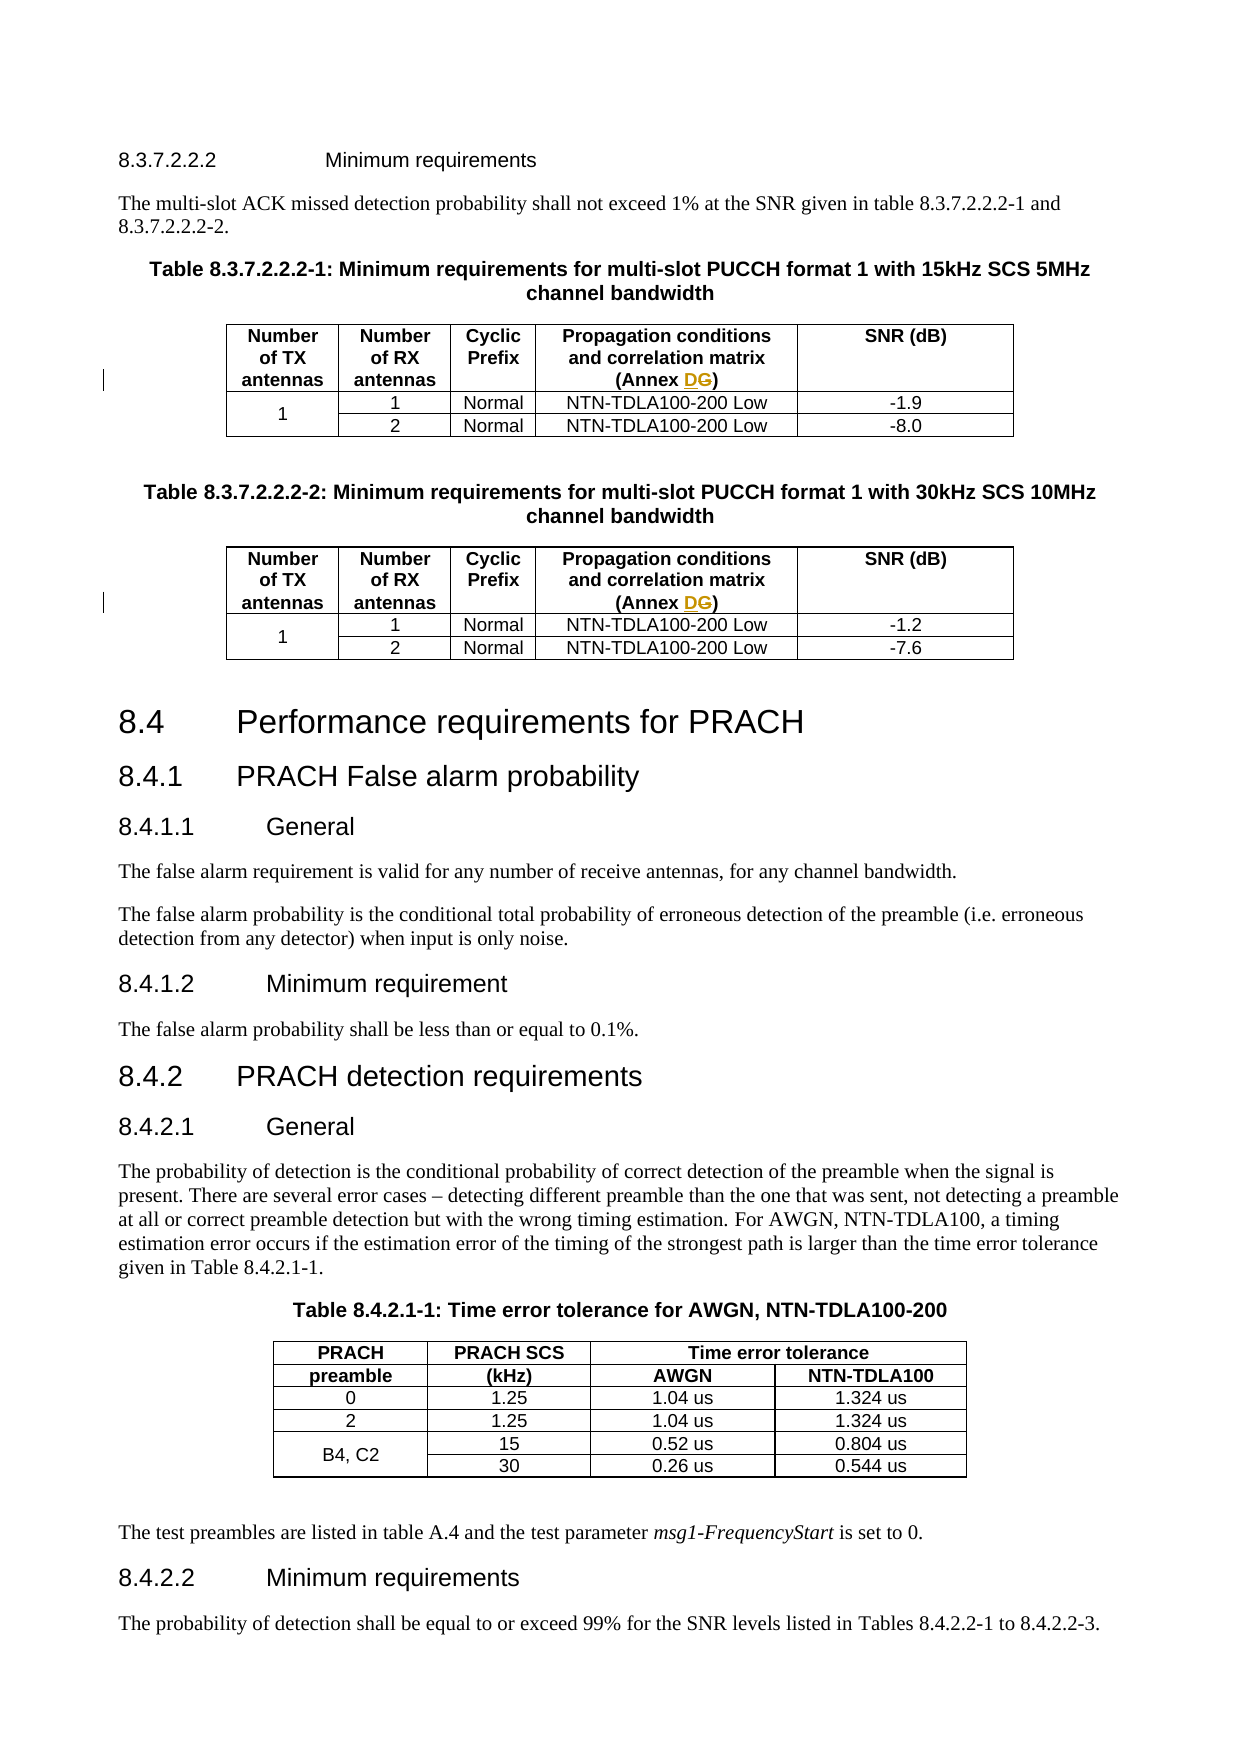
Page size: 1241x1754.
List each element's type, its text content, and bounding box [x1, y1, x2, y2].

table_cell NTN-TDLA100 [776, 1365, 966, 1386]
table_cell B4, C2 [274, 1432, 427, 1476]
table_cell 2 [274, 1410, 427, 1431]
table_cell NTN-TDLA100-200 Low [536, 614, 797, 636]
table_header Number of TX [227, 325, 338, 368]
table_header SNR (dB) [798, 325, 1013, 391]
table_cell 1.324 us [776, 1410, 966, 1431]
subtitle 8.4.2.2 Minimum requirements [118, 1563, 1122, 1592]
table_cell 2 [339, 414, 450, 436]
subtitle 8.4.1.1 General [118, 812, 1122, 841]
text Table 8.3.7.2.2.2-1: Minimum requirements for multi-slot PUCCH format 1 with 15kHz SCS 5MHz channel bandwidth [118, 257, 1122, 305]
table_cell 1 [339, 392, 450, 413]
table_cell -1.9 [798, 392, 1013, 413]
table_cell Normal [451, 614, 535, 636]
subtitle 8.4.1 PRACH False alarm probability [118, 759, 1122, 793]
table_header Number of RX [339, 325, 450, 368]
subtitle 8.4.2.1 General [118, 1112, 1122, 1140]
text The probability of detection is the conditional probability of correct detection of the preamble when the signal is present. There are several error cases – detecting different preamble than the one that was sent, not detecting a preamble at all or correct preamble detection but with the wrong timing estimation. For AWGN, NTN-TDLA100, a timing estimation error occurs if the estimation error of the timing of the strongest path is larger than the time error tolerance given in Table 8.4.2.1-1. [118, 1159, 1122, 1279]
table_cell antennas [339, 368, 450, 391]
table_cell 0.544 us [776, 1455, 966, 1476]
table_header Time error tolerance [591, 1342, 966, 1363]
table_cell 1.324 us [776, 1387, 966, 1409]
table_cell 0.52 us [591, 1432, 774, 1454]
table_header Cyclic Prefix [451, 325, 535, 368]
subtitle 8.4 Performance requirements for PRACH [118, 702, 1122, 741]
table_cell 2 [339, 637, 450, 658]
table_cell preamble [274, 1365, 427, 1386]
table_cell (Annex ) [536, 368, 797, 391]
table_cell NTN-TDLA100-200 Low [536, 392, 797, 413]
table_cell -8.0 [798, 414, 1013, 436]
text The multi-slot ACK missed detection probability shall not exceed 1% at the SNR given in table 8.3.7.2.2.2-1 and 8.3.7.2.2.2-2. [118, 190, 1122, 238]
table_cell 1.25 [428, 1410, 590, 1431]
table_cell 0.26 us [591, 1455, 774, 1476]
table_cell antennas [227, 368, 338, 391]
text The false alarm requirement is valid for any number of receive antennas, for any channel bandwidth. [118, 859, 1122, 883]
table_cell 15 [428, 1432, 590, 1454]
table_cell Normal [451, 414, 535, 436]
text Table 8.4.2.1-1: Time error tolerance for AWGN, NTN-TDLA100-200 [118, 1298, 1122, 1322]
table_header Cyclic Prefix [451, 548, 535, 591]
table_cell 1.25 [428, 1387, 590, 1409]
table_cell -7.6 [798, 637, 1013, 658]
table_cell 1.04 us [591, 1387, 774, 1409]
text The test preambles are listed in table A.4 and the test parameter msg1-FrequencyStart is set to 0. [118, 1520, 1122, 1544]
table_cell NTN-TDLA100-200 Low [536, 637, 797, 658]
table_header PRACH [274, 1342, 427, 1363]
table_cell antennas [339, 591, 450, 613]
table_cell [451, 368, 535, 391]
table_header PRACH SCS [428, 1342, 590, 1363]
table_cell Normal [451, 392, 535, 413]
subtitle 8.4.2 PRACH detection requirements [118, 1059, 1122, 1093]
table_cell [451, 591, 535, 613]
subtitle 8.4.1.2 Minimum requirement [118, 969, 1122, 998]
table_cell AWGN [591, 1365, 774, 1386]
text The false alarm probability shall be less than or equal to 0.1%. [118, 1016, 1122, 1041]
table_header Propagation conditions and correlation matrix [536, 325, 797, 368]
text The false alarm probability is the conditional total probability of erroneous detection of the preamble (i.e. erroneous detection from any detector) when input is only noise. [118, 902, 1122, 950]
table_cell Normal [451, 637, 535, 658]
table_cell (kHz) [428, 1365, 590, 1386]
table_cell 1 [227, 392, 338, 436]
table_cell 0.804 us [776, 1432, 966, 1454]
table_cell (Annex ) [536, 591, 797, 613]
subtitle 8.3.7.2.2.2 Minimum requirements [118, 148, 1122, 172]
table_header Number of RX [339, 548, 450, 591]
table_header SNR (dB) [798, 548, 1013, 613]
table_cell antennas [227, 591, 338, 613]
table_cell 1 [339, 614, 450, 636]
table_cell 0 [274, 1387, 427, 1409]
table_cell 30 [428, 1455, 590, 1476]
table_cell -1.2 [798, 614, 1013, 636]
table_cell NTN-TDLA100-200 Low [536, 414, 797, 436]
table_cell 1.04 us [591, 1410, 774, 1431]
table_header Propagation conditions and correlation matrix [536, 548, 797, 591]
text Table 8.3.7.2.2.2-2: Minimum requirements for multi-slot PUCCH format 1 with 30kHz SCS 10MHz channel bandwidth [118, 480, 1122, 528]
table_header Number of TX [227, 548, 338, 591]
table_cell 1 [227, 614, 338, 658]
text The probability of detection shall be equal to or exceed 99% for the SNR levels listed in Tables 8.4.2.2-1 to 8.4.2.2-3. [118, 1611, 1122, 1635]
